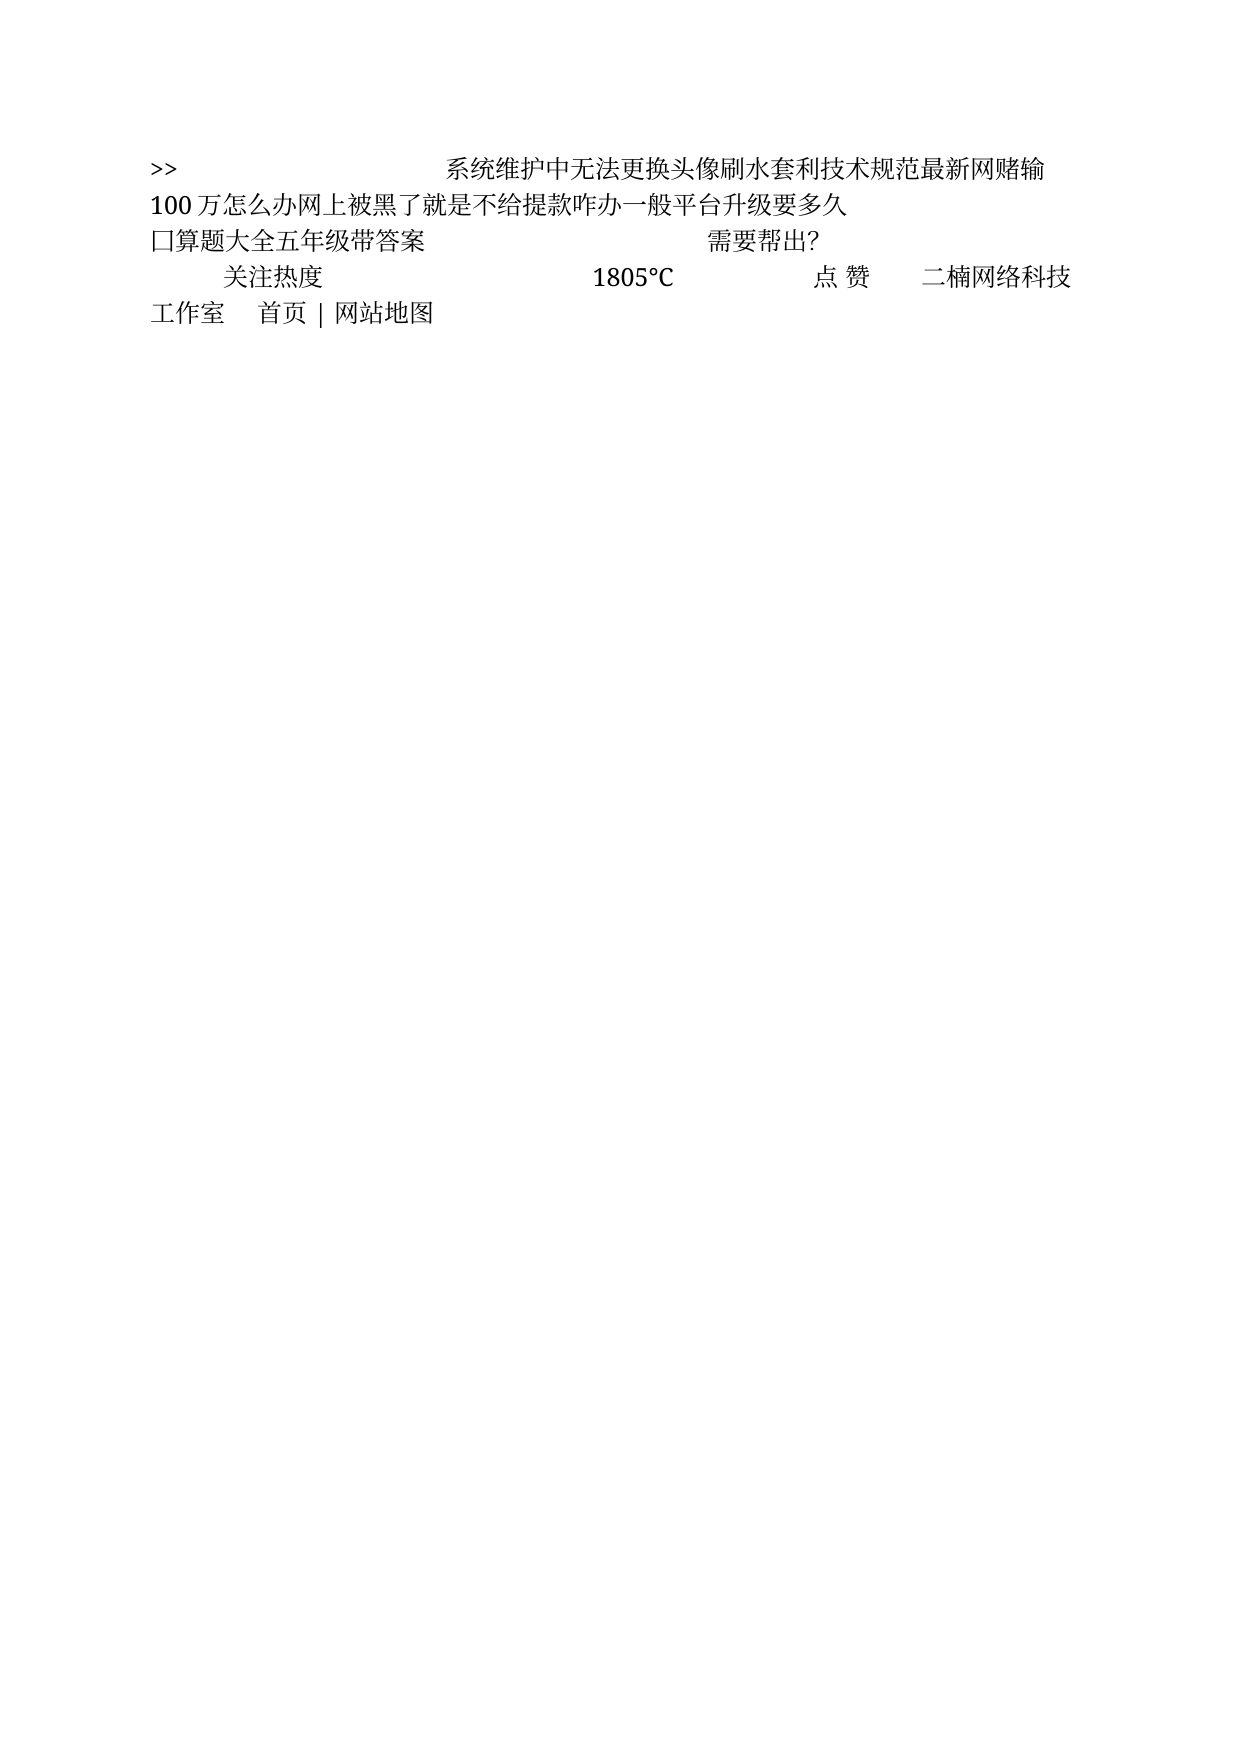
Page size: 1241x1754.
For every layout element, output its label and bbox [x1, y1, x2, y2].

text [150, 150, 1090, 330]
